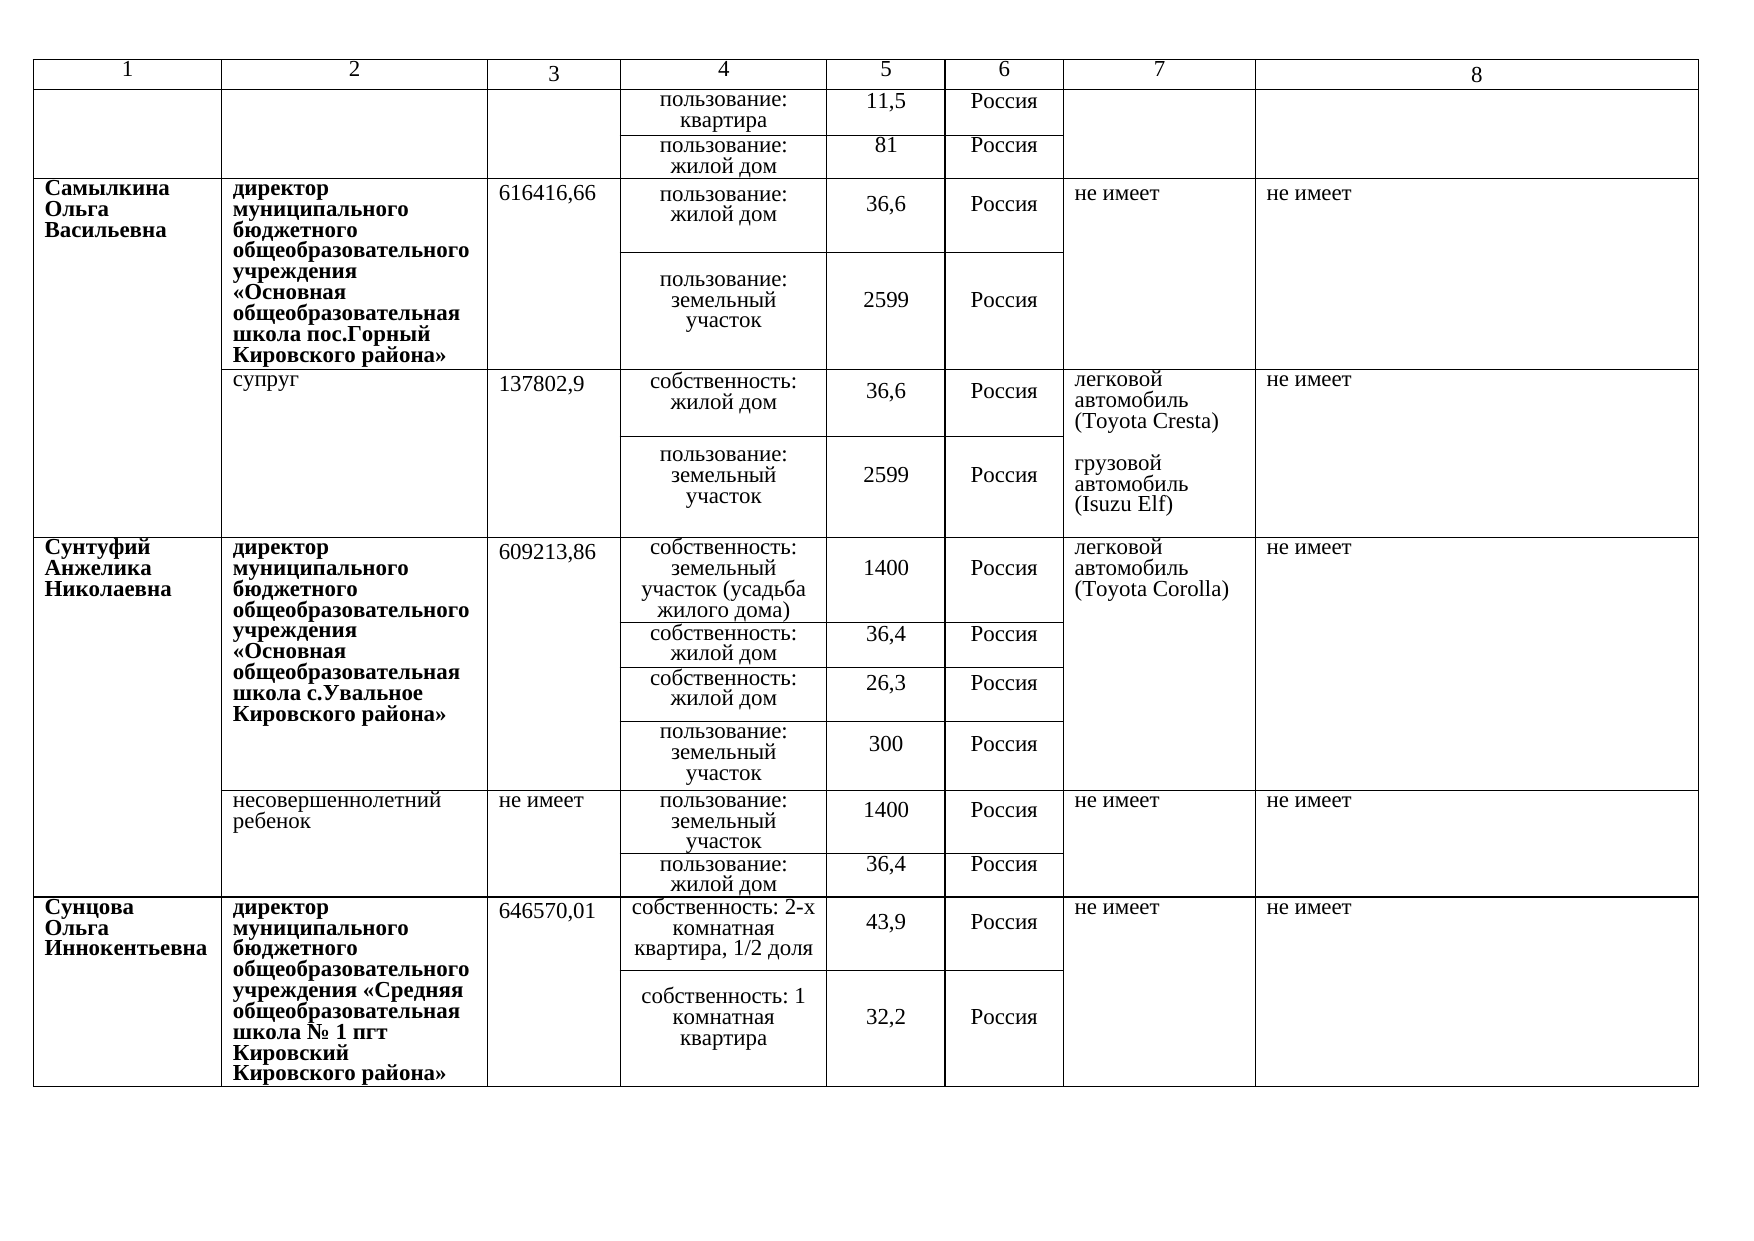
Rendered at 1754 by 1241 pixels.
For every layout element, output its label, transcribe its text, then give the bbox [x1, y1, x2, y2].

table_cell 2599 [827, 437, 944, 537]
table_cell 1400 [827, 791, 944, 853]
table_cell 1 [34, 60, 221, 89]
table_cell 4 [621, 60, 826, 89]
table_cell легковой автомобиль (Toyota Cresta) грузовой автомобиль (Isuzu Elf) [1064, 370, 1255, 537]
table_cell 36,4 [827, 854, 944, 896]
table_cell несовершеннолетний ребенок [222, 791, 487, 896]
table_cell пользование: земельный участок [621, 253, 826, 369]
table_cell Сунцова Ольга Иннокентьевна [34, 898, 221, 1086]
table_cell [222, 90, 487, 178]
table_cell Россия [946, 136, 1063, 178]
table_cell не имеет [1256, 898, 1698, 1086]
table_cell директор муниципального бюджетного общеобразовательного учреждения «Основная общеобразовательная школа пос.Горный Кировского района» [222, 179, 487, 369]
table_cell Россия [946, 623, 1063, 667]
table_cell 137802,9 [488, 370, 620, 537]
table_cell 3 [488, 60, 620, 89]
table_cell 6 [946, 60, 1063, 89]
table_cell Россия [946, 90, 1063, 134]
table_cell директор муниципального бюджетного общеобразовательного учреждения «Средняя общеобразовательная школа № 1 пгт Кировский Кировского района» [222, 898, 487, 1086]
table_cell не имеет [1256, 538, 1698, 789]
table_cell не имеет [1256, 370, 1698, 537]
table_cell 2 [222, 60, 487, 89]
table_cell не имеет [1064, 898, 1255, 1086]
table_cell супруг [222, 370, 487, 537]
table_cell Россия [946, 437, 1063, 537]
table_cell Россия [946, 722, 1063, 789]
table_cell собственность: 2-х комнатная квартира, 1/2 доля [621, 898, 826, 970]
table_cell [1256, 90, 1698, 178]
table_cell легковой автомобиль (Toyota Corolla) [1064, 538, 1255, 789]
table_cell [488, 90, 620, 178]
table_cell пользование: квартира [621, 90, 826, 134]
table_cell 36,4 [827, 623, 944, 667]
table_cell Россия [946, 791, 1063, 853]
table_cell Россия [946, 971, 1063, 1086]
table_cell 646570,01 [488, 898, 620, 1086]
table_cell Россия [946, 854, 1063, 896]
table_cell 2599 [827, 253, 944, 369]
table_cell 1400 [827, 538, 944, 622]
table_cell собственность: земельный участок (усадьба жилого дома) [621, 538, 826, 622]
table_cell Россия [946, 668, 1063, 721]
table_cell Россия [946, 370, 1063, 436]
table_cell Сунтуфий Анжелика Николаевна [34, 538, 221, 896]
table_cell 36,6 [827, 370, 944, 436]
table_cell Самылкина Ольга Васильевна [34, 179, 221, 537]
table_cell 36,6 [827, 179, 944, 252]
table_cell пользование: жилой дом [621, 136, 826, 178]
table_cell собственность: жилой дом [621, 370, 826, 436]
table_cell не имеет [1064, 179, 1255, 369]
table_cell 81 [827, 136, 944, 178]
table_cell пользование: земельный участок [621, 437, 826, 537]
table_cell [1064, 90, 1255, 178]
table_cell [34, 90, 221, 178]
table_cell не имеет [1256, 179, 1698, 369]
table_cell 32,2 [827, 971, 944, 1086]
table_cell 300 [827, 722, 944, 789]
table_cell Россия [946, 538, 1063, 622]
table_cell 5 [827, 60, 944, 89]
table_cell 616416,66 [488, 179, 620, 369]
table_cell директор муниципального бюджетного общеобразовательного учреждения «Основная общеобразовательная школа с.Увальное Кировского района» [222, 538, 487, 789]
table_cell 609213,86 [488, 538, 620, 789]
table_cell Россия [946, 898, 1063, 970]
table_cell пользование: жилой дом [621, 854, 826, 896]
table_cell не имеет [1256, 791, 1698, 896]
table_cell собственность: жилой дом [621, 668, 826, 721]
table_cell 8 [1256, 60, 1698, 89]
table_cell Россия [946, 179, 1063, 252]
table_cell не имеет [488, 791, 620, 896]
table_cell собственность: 1 комнатная квартира [621, 971, 826, 1086]
table_cell Россия [946, 253, 1063, 369]
table_cell собственность: жилой дом [621, 623, 826, 667]
table_cell 11,5 [827, 90, 944, 134]
table_cell пользование: жилой дом [621, 179, 826, 252]
table_cell 7 [1064, 60, 1255, 89]
table_cell не имеет [1064, 791, 1255, 896]
table_cell пользование: земельный участок [621, 722, 826, 789]
table_cell 26,3 [827, 668, 944, 721]
table_cell 43,9 [827, 898, 944, 970]
table_cell пользование: земельный участок [621, 791, 826, 853]
